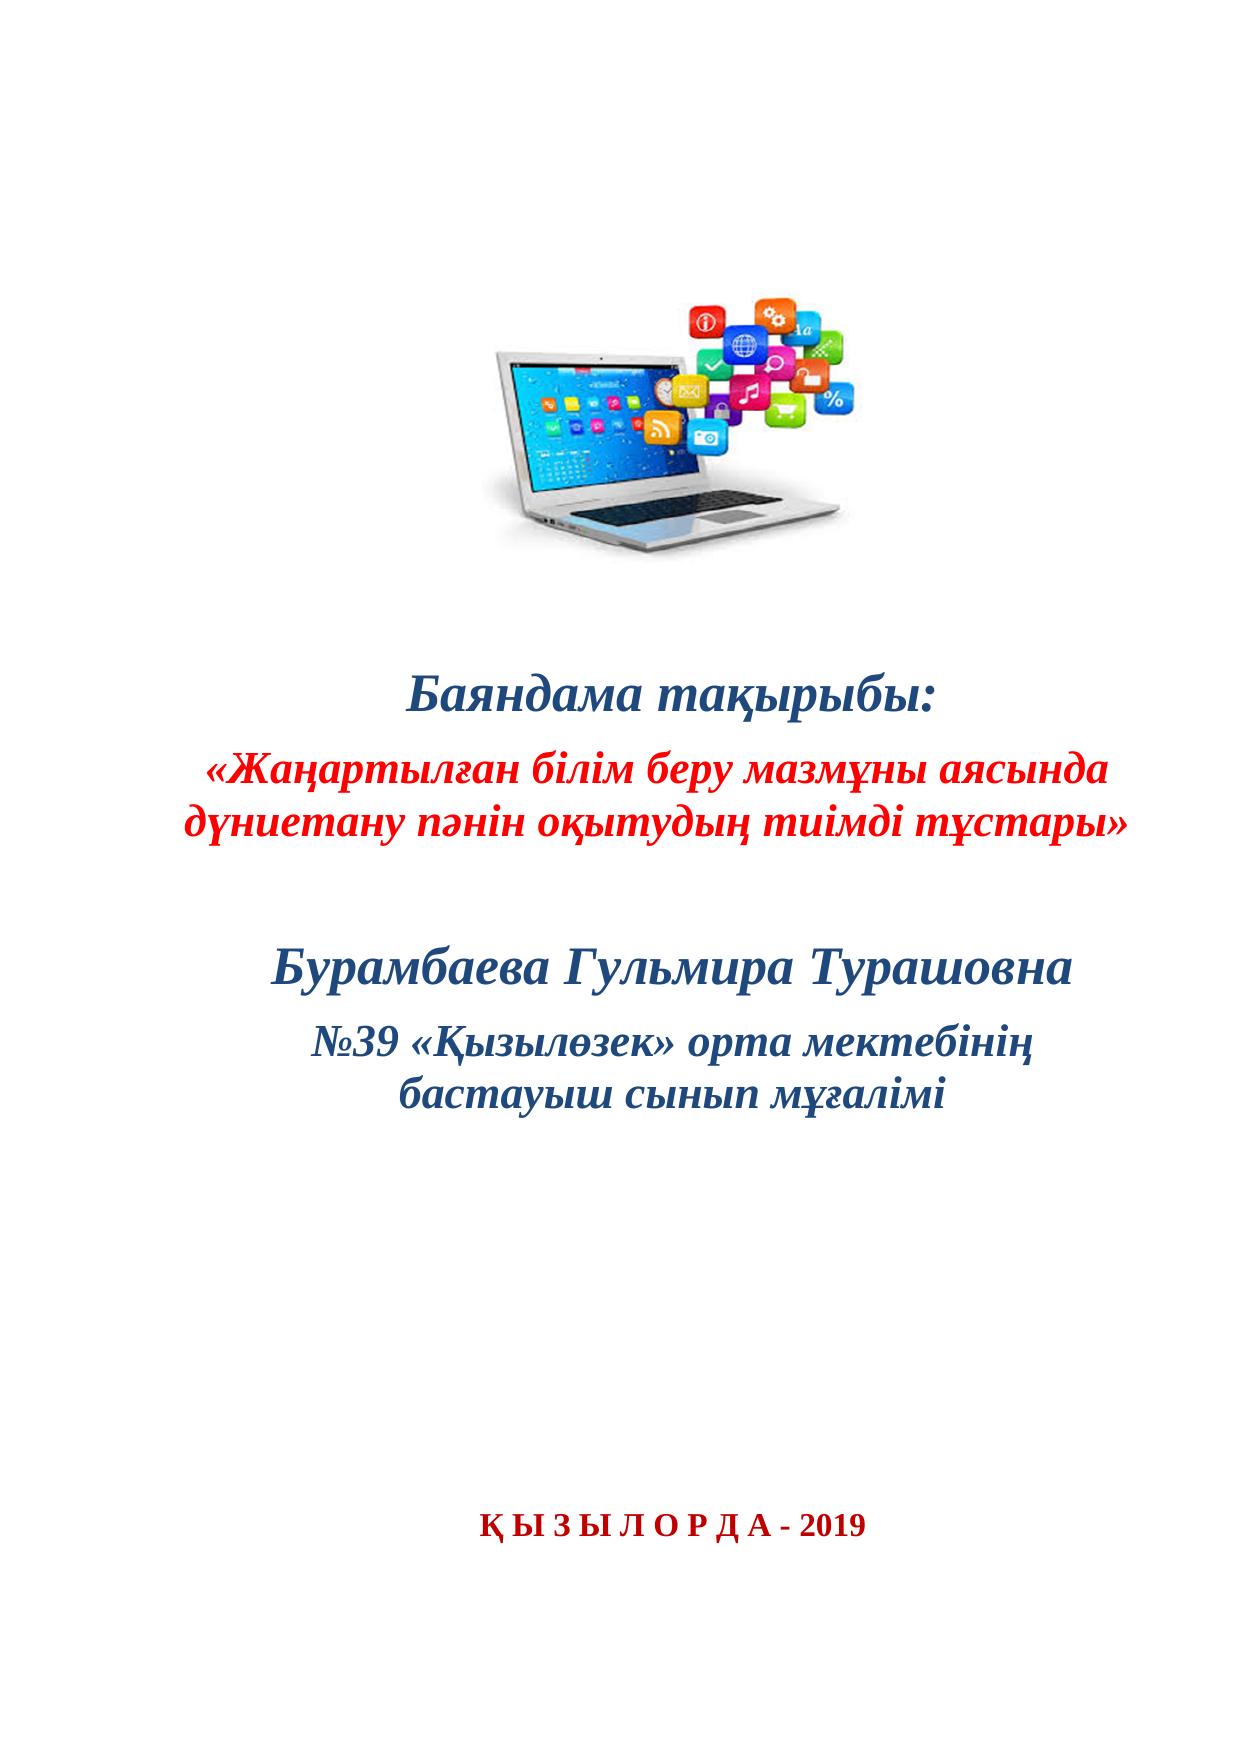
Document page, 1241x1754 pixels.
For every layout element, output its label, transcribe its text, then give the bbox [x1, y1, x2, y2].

text №39 «Қызылөзек» орта мектебінің бастауыш сынып мұғалімі [208, 1013, 1137, 1119]
picture [481, 292, 864, 564]
text Бурамбаева Гульмира Турашовна [208, 933, 1137, 996]
text Қ Ы З Ы Л О Р Д А - 2019 [208, 1505, 1137, 1543]
text «Жаңартылған білім беру мазмұны аясында дүниетану пәнін оқытудың тиімді тұстары» [177, 741, 1137, 846]
text Баяндама тақырыбы: [208, 661, 1137, 723]
